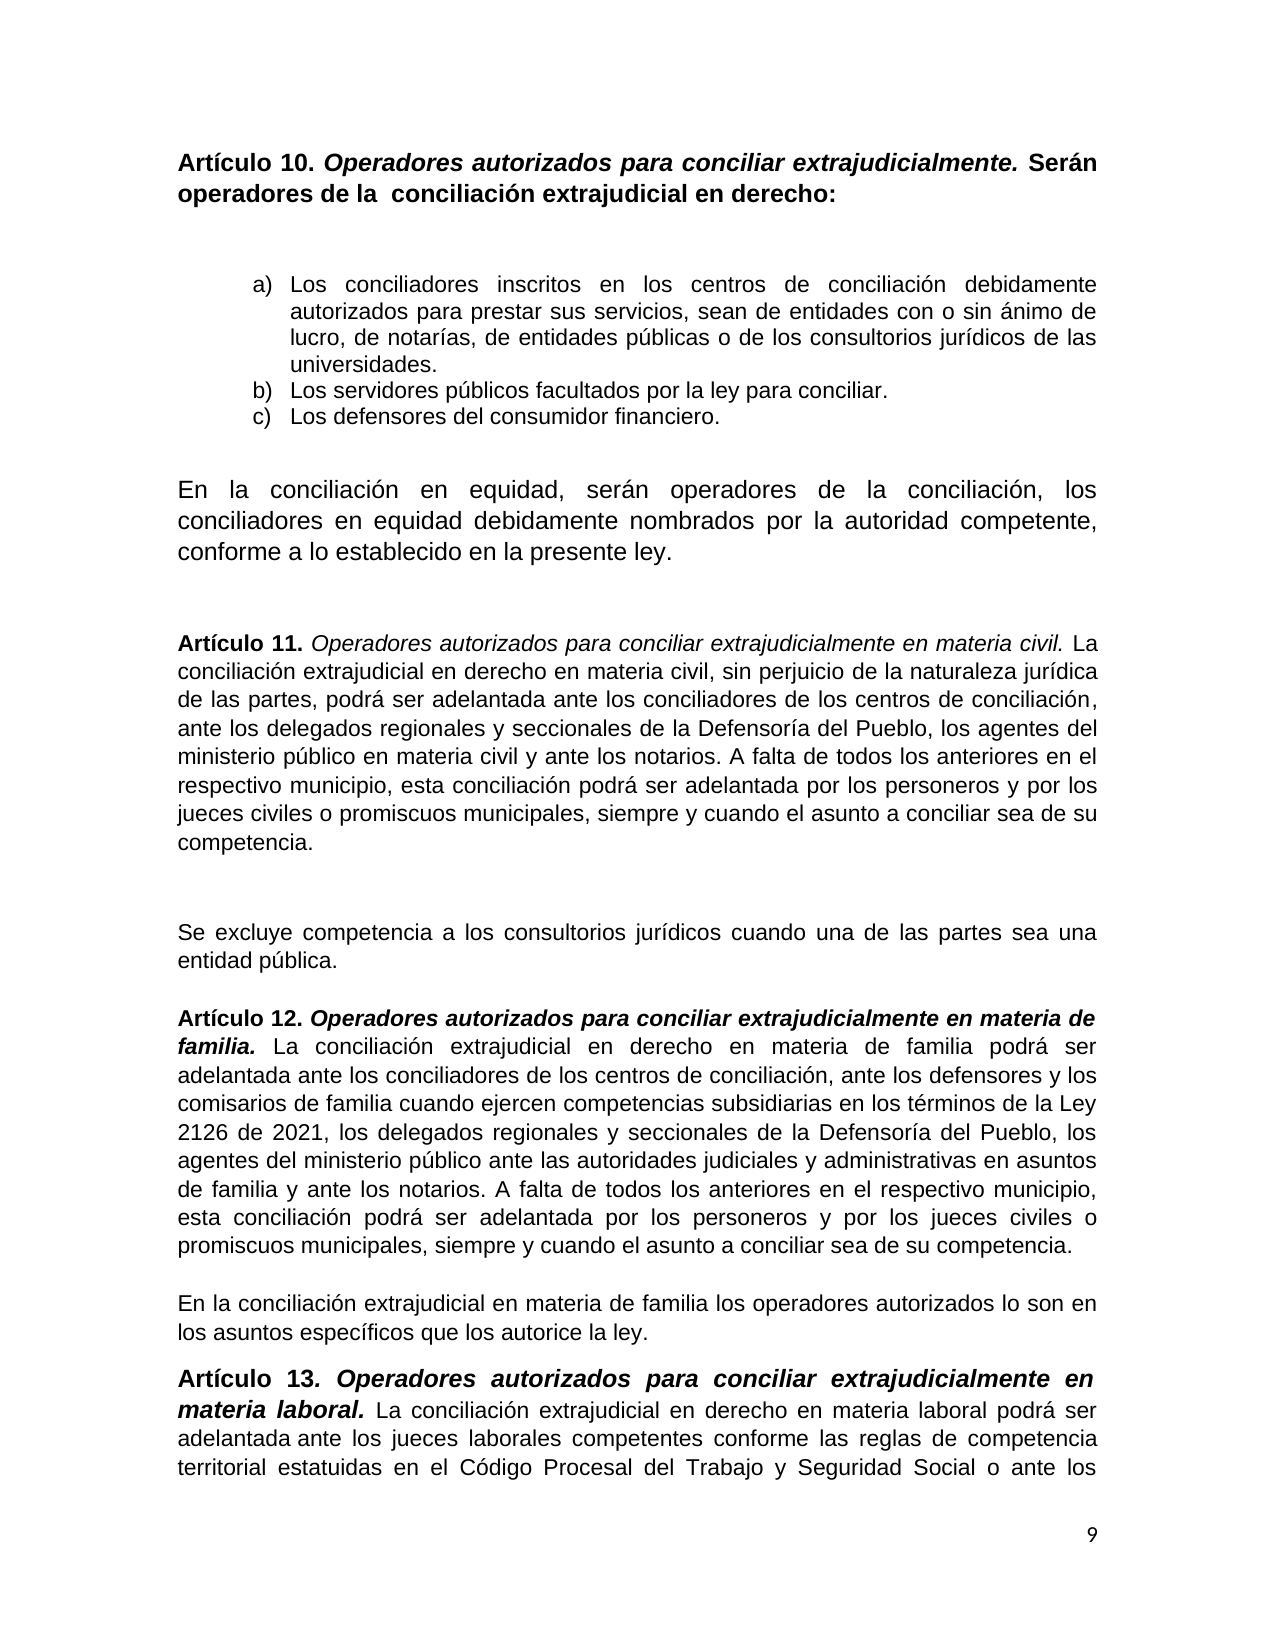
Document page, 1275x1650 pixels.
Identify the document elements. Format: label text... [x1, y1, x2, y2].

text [177, 1363, 1098, 1480]
text Artículo 11. Operadores autorizados para conciliar extrajudicialmente en materia civil. La conciliación extrajudicial en derecho en materia civil, sin perjuicio de la naturaleza jurídica de las partes, podrá ser adelantada ante los conciliadores de los centros de conciliación, ante los delegados regionales y seccionales de la Defensoría del Pueblo, los agentes del ministerio público en materia civil y ante los notarios. A falta de todos los anteriores en el respectivo municipio, esta conciliación podrá ser adelantada por los personeros y por los jueces civiles o promiscuos municipales, siempre y cuando el asunto a conciliar sea de su competencia. [177, 629, 1098, 855]
text Artículo 10. Operadores autorizados para conciliar extrajudicialmente. Serán operadores de la conciliación extrajudicial en derecho: [177, 148, 1098, 207]
text En la conciliación en equidad, serán operadores de la conciliación, los conciliadores en equidad debidamente nombrados por la autoridad competente, conforme a lo establecido en la presente ley. [177, 475, 1098, 566]
list Los servidores públicos facultados por la ley para conciliar. [252, 377, 1098, 403]
text Artículo 12. Operadores autorizados para conciliar extrajudicialmente en materia de familia. La conciliación extrajudicial en derecho en materia de familia podrá ser adelantada ante los conciliadores de los centros de conciliación, ante los defensores y los comisarios de familia cuando ejercen competencias subsidiarias en los términos de la Ley 2126 de 2021, los delegados regionales y seccionales de la Defensoría del Pueblo, los agentes del ministerio público ante las autoridades judiciales y administrativas en asuntos de familia y ante los notarios. A falta de todos los anteriores en el respectivo municipio, esta conciliación podrá ser adelantada por los personeros y por los jueces civiles o promiscuos municipales, siempre y cuando el asunto a conciliar sea de su competencia. [177, 1005, 1098, 1259]
text Se excluye competencia a los consultorios jurídicos cuando una de las partes sea una entidad pública. [177, 919, 1098, 974]
text En la conciliación extrajudicial en materia de familia los operadores autorizados lo son en los asuntos específicos que los autorice la ley. [177, 1290, 1098, 1345]
list Los conciliadores inscritos en los centros de conciliación debidamente autorizados para prestar sus servicios, sean de entidades con o sin ánimo de lucro, de notarías, de entidades públicas o de los consultorios jurídicos de las universidades. [252, 271, 1098, 377]
list Los defensores del consumidor financiero. [252, 403, 1098, 429]
